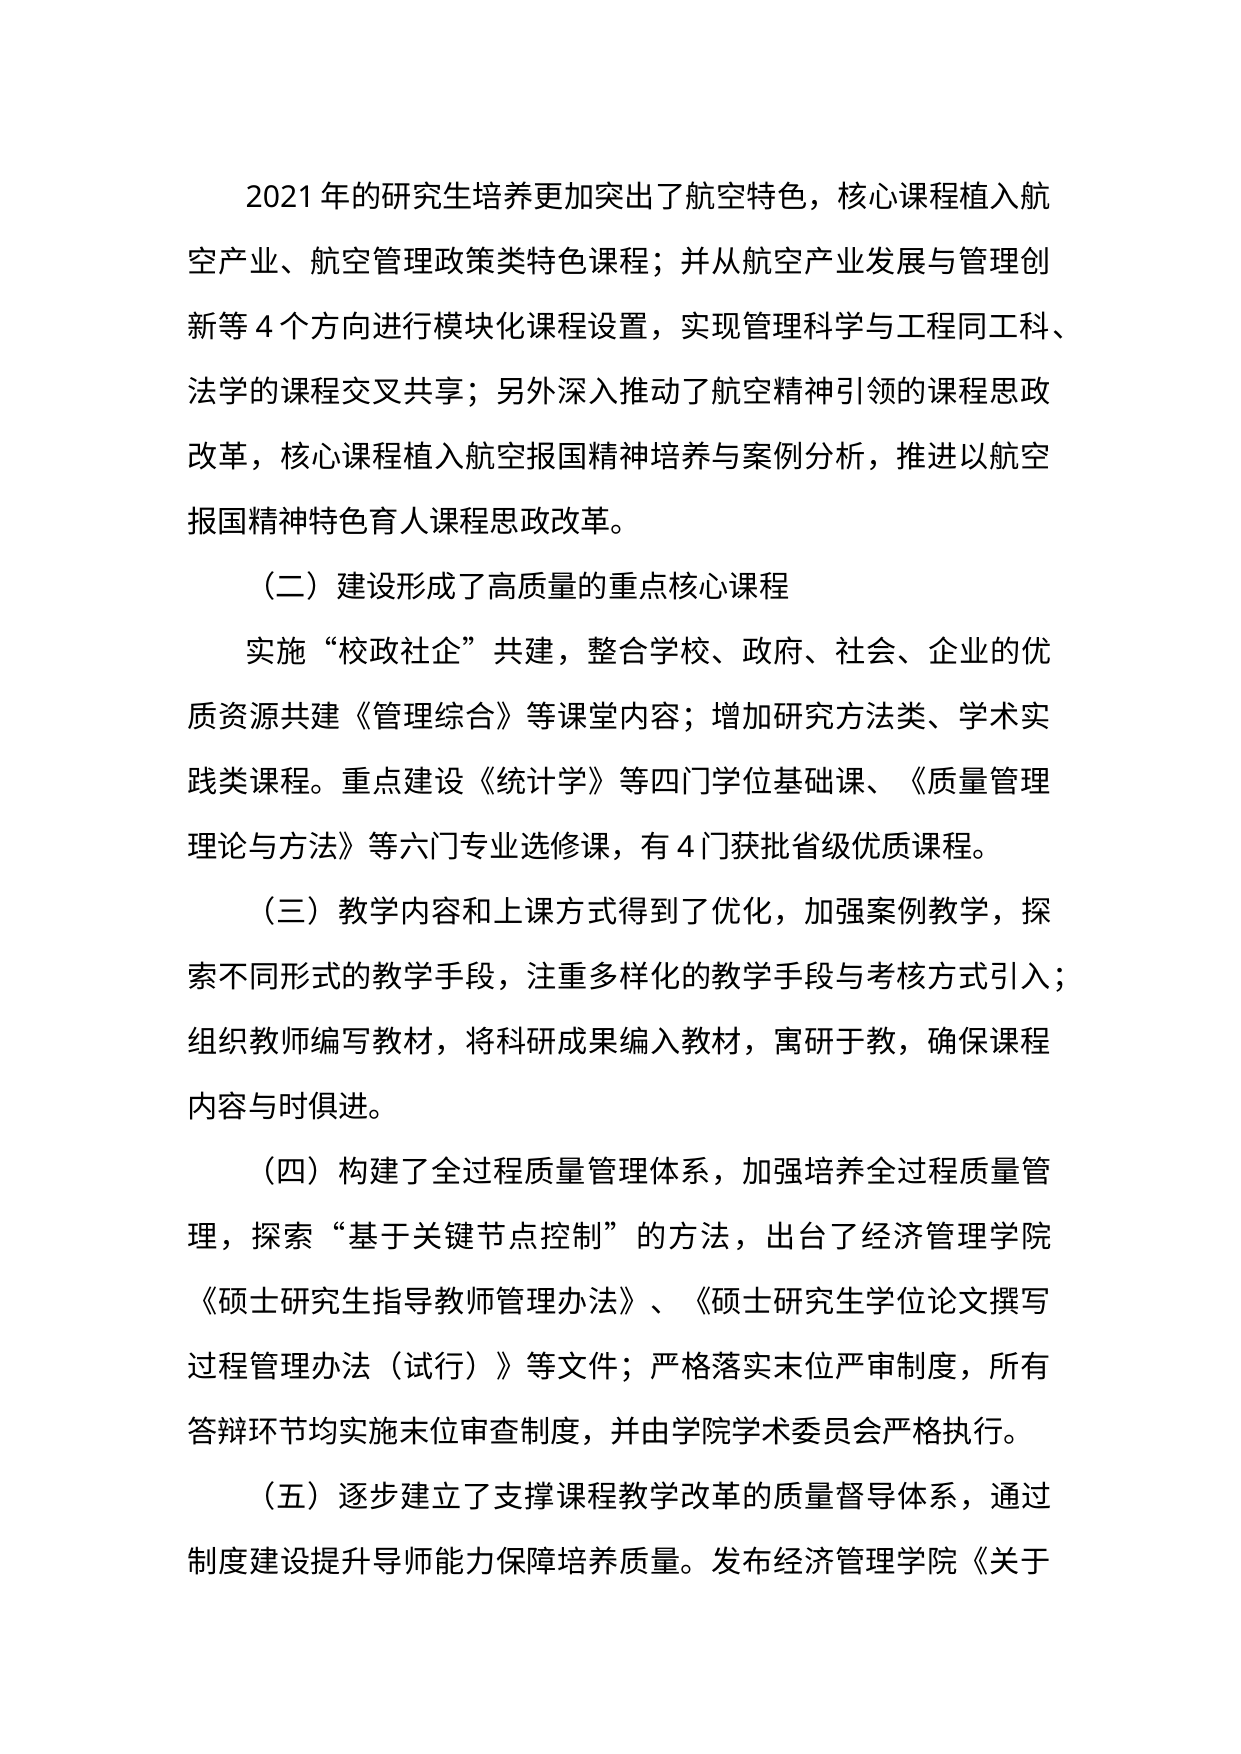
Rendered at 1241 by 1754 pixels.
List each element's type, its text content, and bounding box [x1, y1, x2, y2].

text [187, 1462, 1053, 1592]
text （四）构建了全过程质量管理体系，加强培养全过程质量管理，探索“基于关键节点控制”的方法，出台了经济管理学院《硕士研究生指导教师管理办法》、《硕士研究生学位论文撰写过程管理办法（试行）》等文件；严格落实末位严审制度，所有答辩环节均实施末位审查制度，并由学院学术委员会严格执行。 [187, 1137, 1053, 1462]
text （三）教学内容和上课方式得到了优化，加强案例教学，探索不同形式的教学手段，注重多样化的教学手段与考核方式引入；组织教师编写教材，将科研成果编入教材，寓研于教，确保课程内容与时俱进。 [187, 877, 1053, 1137]
text 2021年的研究生培养更加突出了航空特色，核心课程植入航空产业、航空管理政策类特色课程；并从航空产业发展与管理创新等4个方向进行模块化课程设置，实现管理科学与工程同工科、法学的课程交叉共享；另外深入推动了航空精神引领的课程思政改革，核心课程植入航空报国精神培养与案例分析，推进以航空报国精神特色育人课程思政改革。 [187, 162, 1053, 552]
text 实施“校政社企”共建，整合学校、政府、社会、企业的优质资源共建《管理综合》等课堂内容；增加研究方法类、学术实践类课程。重点建设《统计学》等四门学位基础课、《质量管理理论与方法》等六门专业选修课，有4门获批省级优质课程。 [187, 617, 1053, 877]
text （二）建设形成了高质量的重点核心课程 [187, 552, 1053, 617]
